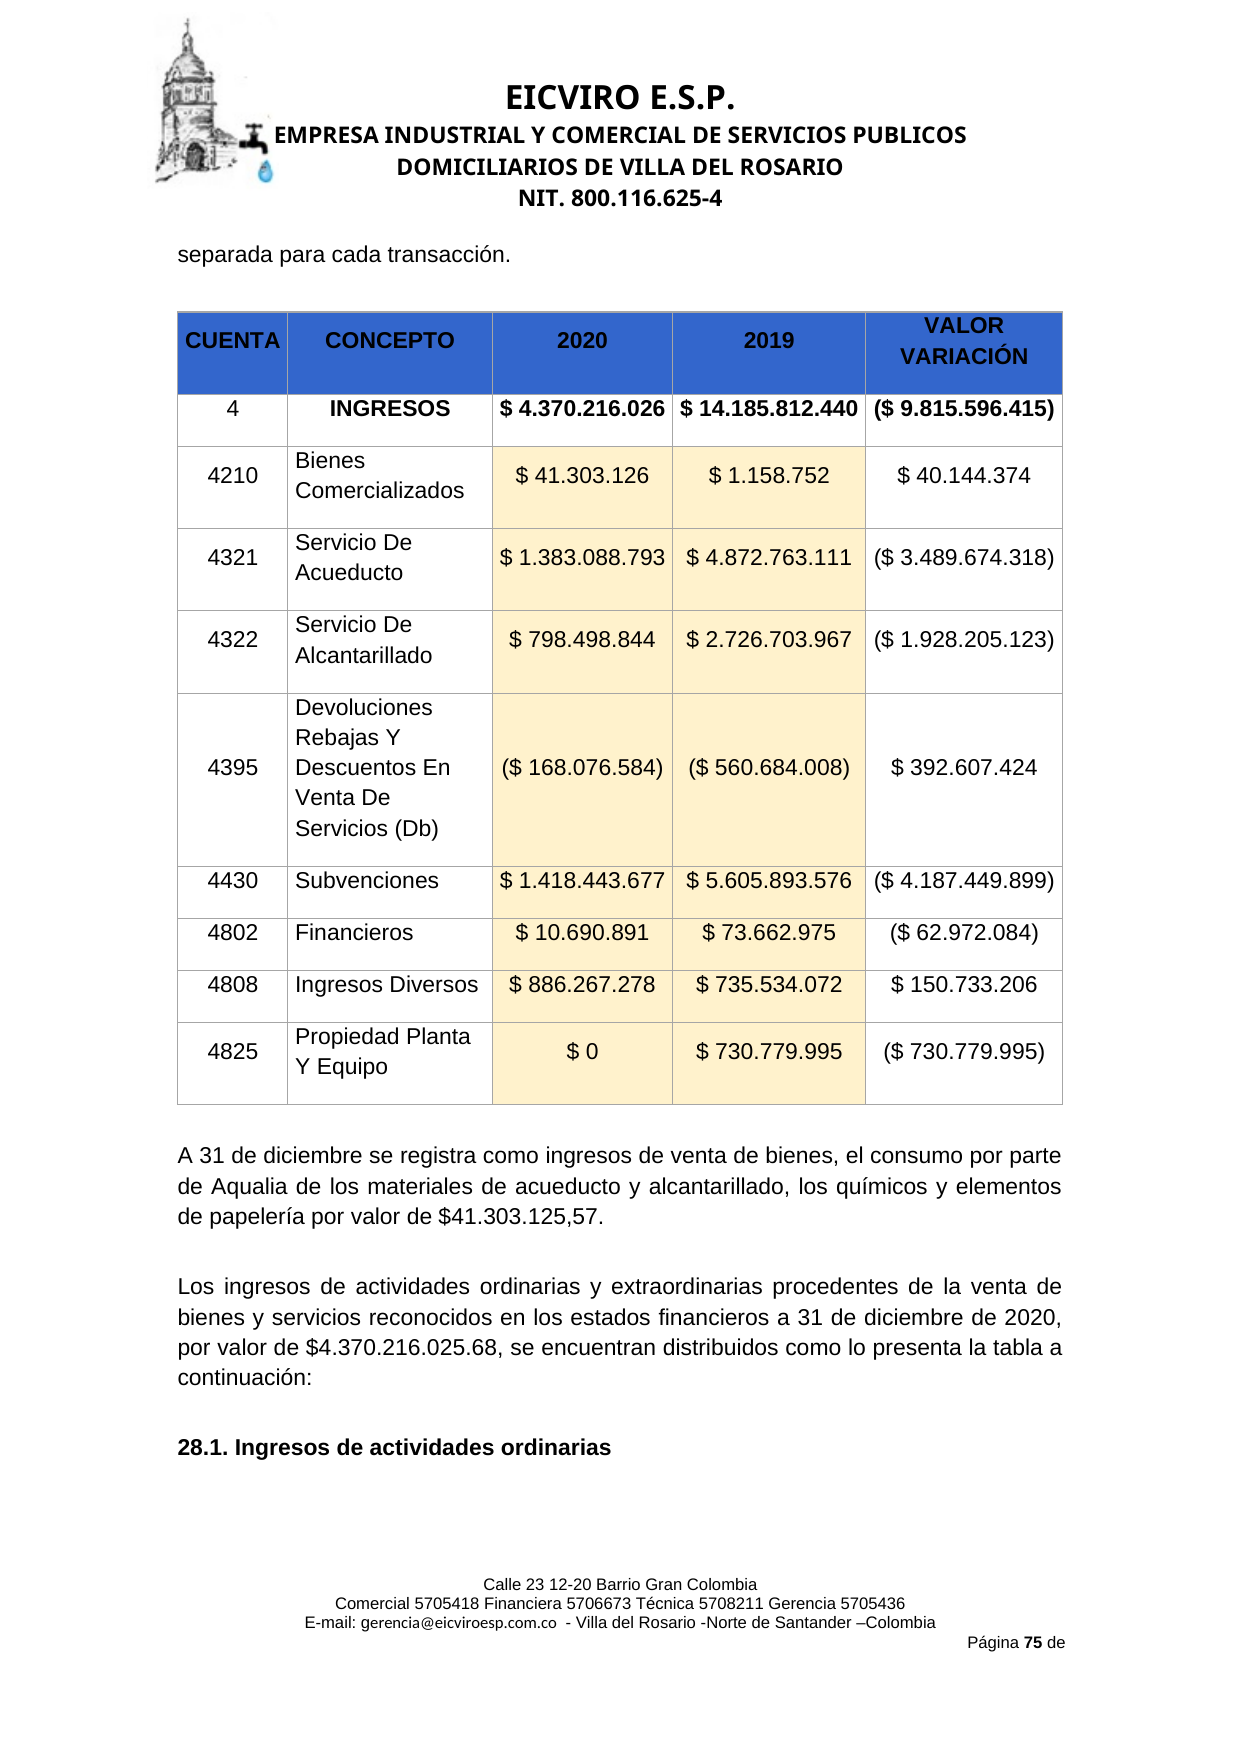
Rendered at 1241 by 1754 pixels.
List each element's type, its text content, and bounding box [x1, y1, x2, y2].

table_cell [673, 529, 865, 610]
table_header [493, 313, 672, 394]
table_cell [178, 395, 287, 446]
text 28.1. Ingresos de actividades ordinarias [177, 1434, 1063, 1461]
picture [146, 12, 279, 192]
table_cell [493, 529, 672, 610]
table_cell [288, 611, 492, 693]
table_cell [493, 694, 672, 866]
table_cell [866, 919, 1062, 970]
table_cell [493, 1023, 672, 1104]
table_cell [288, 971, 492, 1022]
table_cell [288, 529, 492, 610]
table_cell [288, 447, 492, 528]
text A 31 de diciembre se registra como ingresos de venta de bienes, el consumo por parte de Aqualia de los materiales de acueducto y alcantarillado, los químicos y elementos de papelería por valor de $41.303.125,57. [177, 1142, 1063, 1229]
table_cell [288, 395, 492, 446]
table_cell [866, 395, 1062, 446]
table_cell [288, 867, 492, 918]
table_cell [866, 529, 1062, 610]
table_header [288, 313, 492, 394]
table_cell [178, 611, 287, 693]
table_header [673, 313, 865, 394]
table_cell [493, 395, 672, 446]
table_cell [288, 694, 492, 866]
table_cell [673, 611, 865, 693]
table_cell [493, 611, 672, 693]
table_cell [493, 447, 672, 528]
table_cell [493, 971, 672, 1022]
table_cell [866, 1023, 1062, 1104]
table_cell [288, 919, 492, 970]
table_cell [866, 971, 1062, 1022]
text Los ingresos de actividades ordinarias y extraordinarias procedentes de la venta de bienes y servicios reconocidos en los estados financieros a 31 de diciembre de 2020, por valor de $4.370.216.025.68, se encuentran distribuidos como lo presenta la tabla a continuación: [177, 1273, 1063, 1390]
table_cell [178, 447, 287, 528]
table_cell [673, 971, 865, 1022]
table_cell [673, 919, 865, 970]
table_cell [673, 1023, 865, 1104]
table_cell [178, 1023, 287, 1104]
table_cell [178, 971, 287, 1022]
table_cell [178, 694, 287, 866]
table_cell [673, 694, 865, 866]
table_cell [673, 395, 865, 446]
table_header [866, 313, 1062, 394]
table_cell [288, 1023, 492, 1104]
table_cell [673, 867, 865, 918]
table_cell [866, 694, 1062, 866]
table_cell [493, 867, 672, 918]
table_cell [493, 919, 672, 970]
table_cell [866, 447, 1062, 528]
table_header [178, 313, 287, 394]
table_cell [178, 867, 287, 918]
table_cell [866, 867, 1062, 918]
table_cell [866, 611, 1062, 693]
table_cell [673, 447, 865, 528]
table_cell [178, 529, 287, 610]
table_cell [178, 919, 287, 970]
